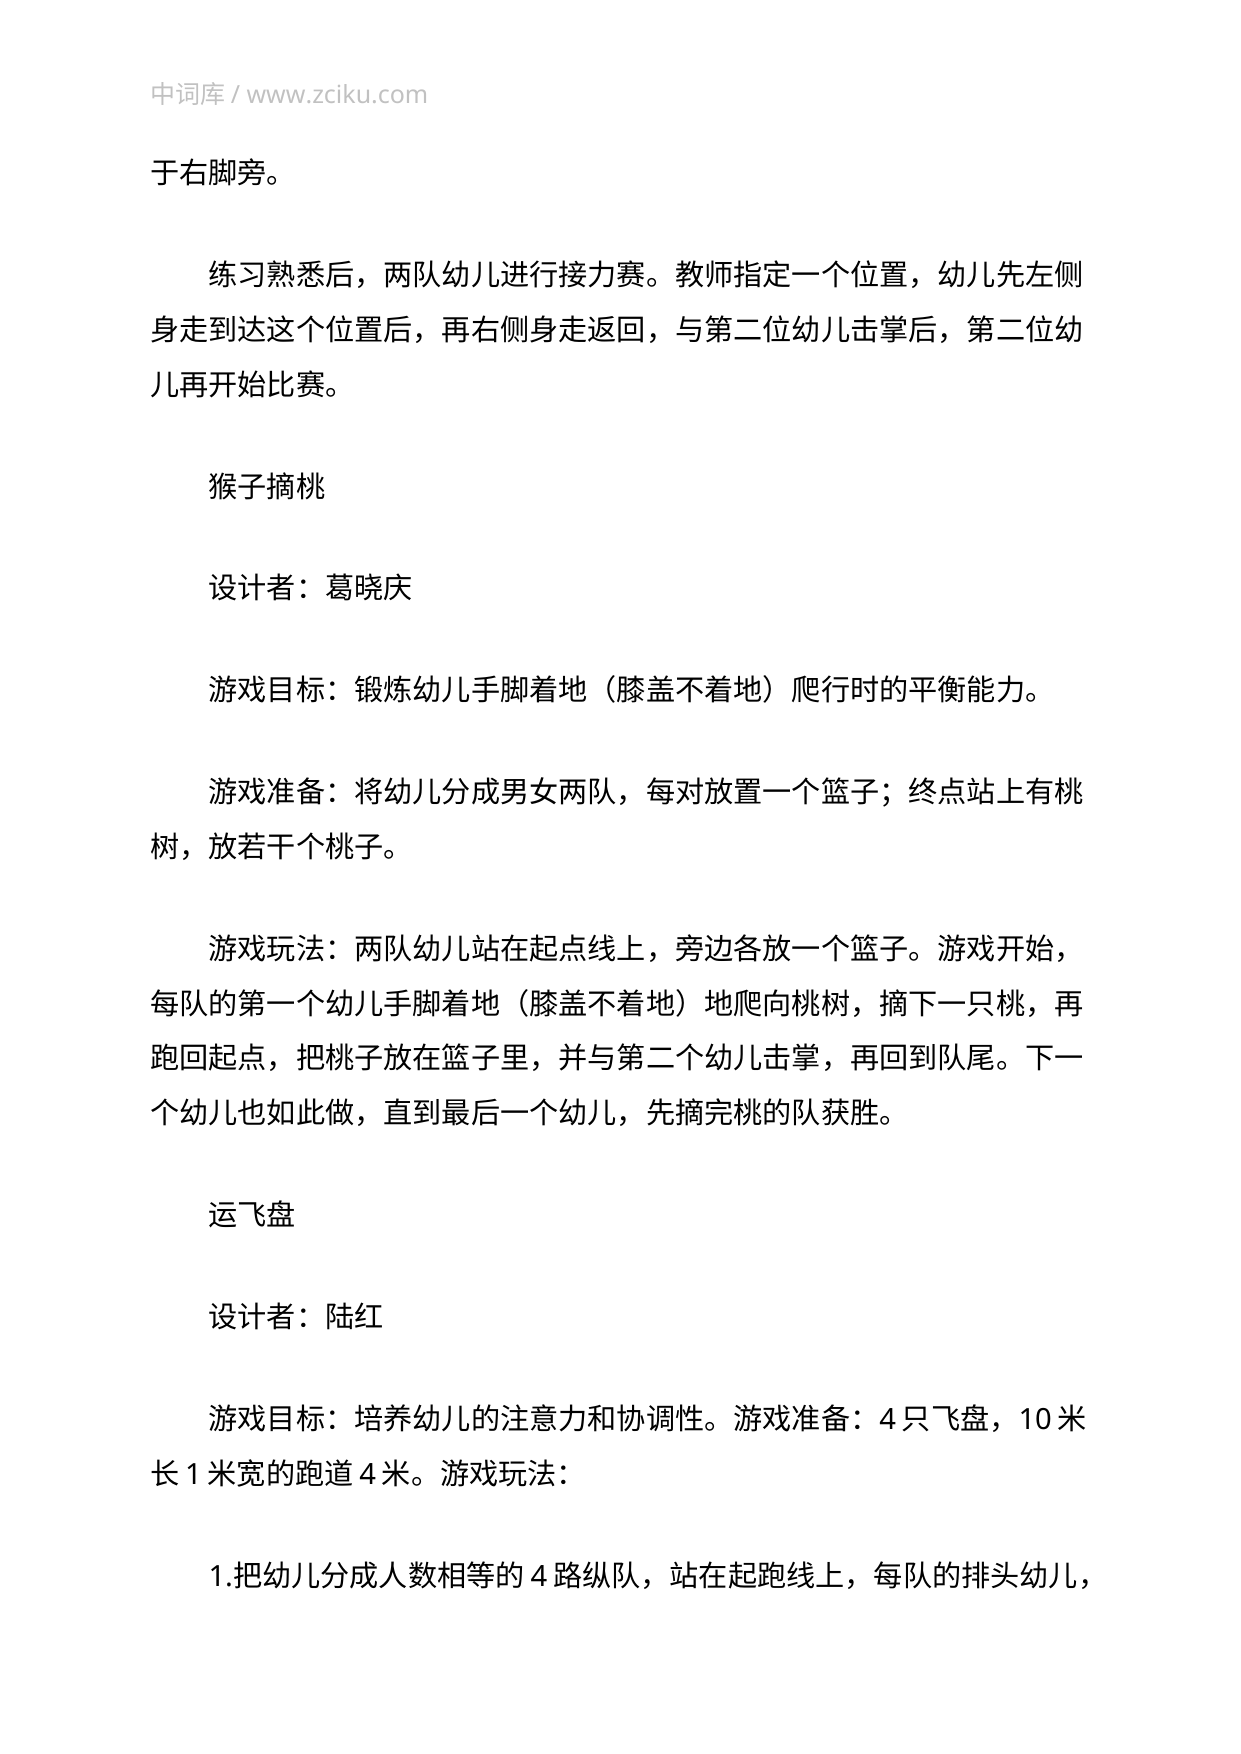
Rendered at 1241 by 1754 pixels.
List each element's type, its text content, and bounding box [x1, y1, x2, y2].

text 游戏目标：锻炼幼儿手脚着地（膝盖不着地）爬行时的平衡能力。 [150, 667, 1090, 709]
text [150, 1552, 1090, 1595]
text 练习熟悉后，两队幼儿进行接力赛。教师指定一个位置，幼儿先左侧身走到达这个位置后，再右侧身走返回，与第二位幼儿击掌后，第二位幼儿再开始比赛。 [150, 252, 1090, 404]
text 猴子摘桃 [150, 463, 1090, 506]
text 设计者：陆红 [150, 1293, 1090, 1336]
text 游戏目标：培养幼儿的注意力和协调性。游戏准备：4只飞盘，10米长1米宽的跑道4米。游戏玩法： [150, 1395, 1090, 1493]
text 游戏准备：将幼儿分成男女两队，每对放置一个篮子；终点站上有桃树，放若干个桃子。 [150, 769, 1090, 866]
text 运飞盘 [150, 1192, 1090, 1234]
text 设计者：葛晓庆 [150, 565, 1090, 607]
text 游戏玩法：两队幼儿站在起点线上，旁边各放一个篮子。游戏开始，每队的第一个幼儿手脚着地（膝盖不着地）地爬向桃树，摘下一只桃，再跑回起点，把桃子放在篮子里，并与第二个幼儿击掌，再回到队尾。下一个幼儿也如此做，直到最后一个幼儿，先摘完桃的队获胜。 [150, 925, 1090, 1132]
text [150, 150, 1090, 192]
